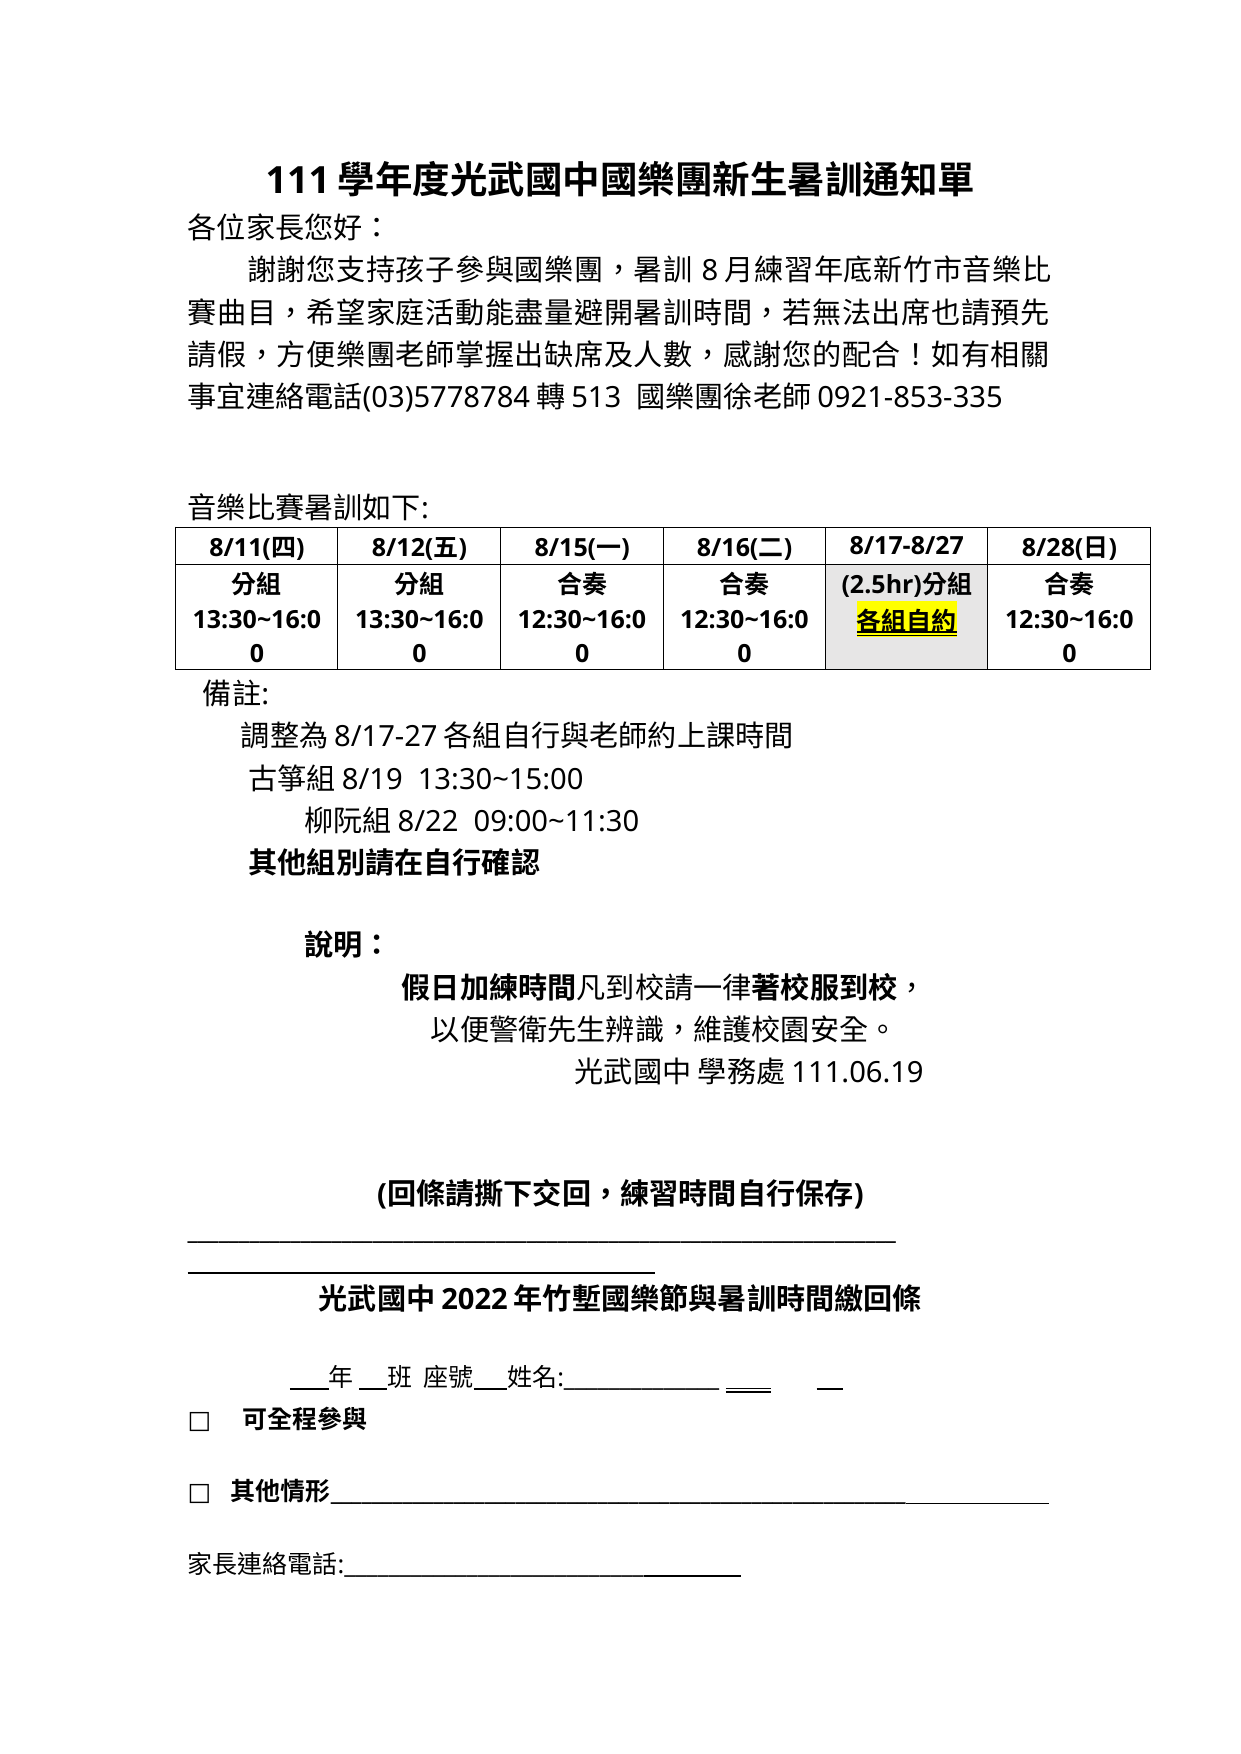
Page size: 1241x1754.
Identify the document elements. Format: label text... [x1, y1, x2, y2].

text 年 班 座號 姓名:______________ [187, 1357, 1053, 1394]
text 柳阮組8/22 09:00~11:30 [187, 798, 1053, 840]
text □ 其他情形________________________________________________________ [187, 1472, 1053, 1508]
table_header 8/17-8/27 [826, 528, 987, 564]
text 備註: [187, 670, 1053, 713]
text 家長連絡電話:___________________________ [187, 1544, 1053, 1580]
table_header 8/15(一) [501, 528, 663, 564]
text 光武國中 學務處111.06.19 [187, 1049, 1053, 1091]
text 古箏組8/19 13:30~15:00 [187, 755, 1053, 798]
text 說明： [187, 922, 1053, 964]
text 其他組別請在自行確認 [187, 840, 1053, 882]
text 111學年度光武國中國樂團新生暑訓通知單 [187, 150, 1053, 204]
table_cell 合奏 12:30~16:00 [501, 565, 663, 669]
table_cell (2.5hr)分組 各組自約 [826, 565, 987, 669]
text 假日加練時間凡到校請一律著校服到校， [187, 964, 1053, 1007]
table_cell 合奏 12:30~16:00 [988, 565, 1150, 669]
table_header 8/28(日) [988, 528, 1150, 564]
table_cell 分組 13:30~16:00 [176, 565, 337, 669]
text 音樂比賽暑訓如下: [187, 484, 1053, 527]
text 調整為8/17-27各組自行與老師約上課時間 [187, 713, 1053, 755]
table_cell 合奏 12:30~16:00 [664, 565, 825, 669]
text 光武國中2022年竹塹國樂節與暑訓時間繳回條 [187, 1276, 1053, 1318]
text 以便警衛先生辨識，維護校園安全。 [187, 1007, 1053, 1049]
table_cell 分組 13:30~16:00 [338, 565, 500, 669]
text □ 可全程參與 [187, 1399, 1053, 1435]
text 各位家長您好： [187, 204, 1053, 247]
text 謝謝您支持孩子參與國樂團，暑訓8月練習年底新竹市音樂比賽曲目，希望家庭活動能盡量避開暑訓時間，若無法出席也請預先請假，方便樂團老師掌握出缺席及人數，感謝您的配合！如有相關事宜連絡電話(03)5778784轉513 國樂團徐老師0921-853-335 [187, 247, 1053, 416]
table_header 8/12(五) [338, 528, 500, 564]
text (回條請撕下交回，練習時間自行保存) [187, 1171, 1053, 1213]
table_header 8/11(四) [176, 528, 337, 564]
table_header 8/16(二) [664, 528, 825, 564]
text _____________________________________________________________________ [187, 1213, 1053, 1247]
